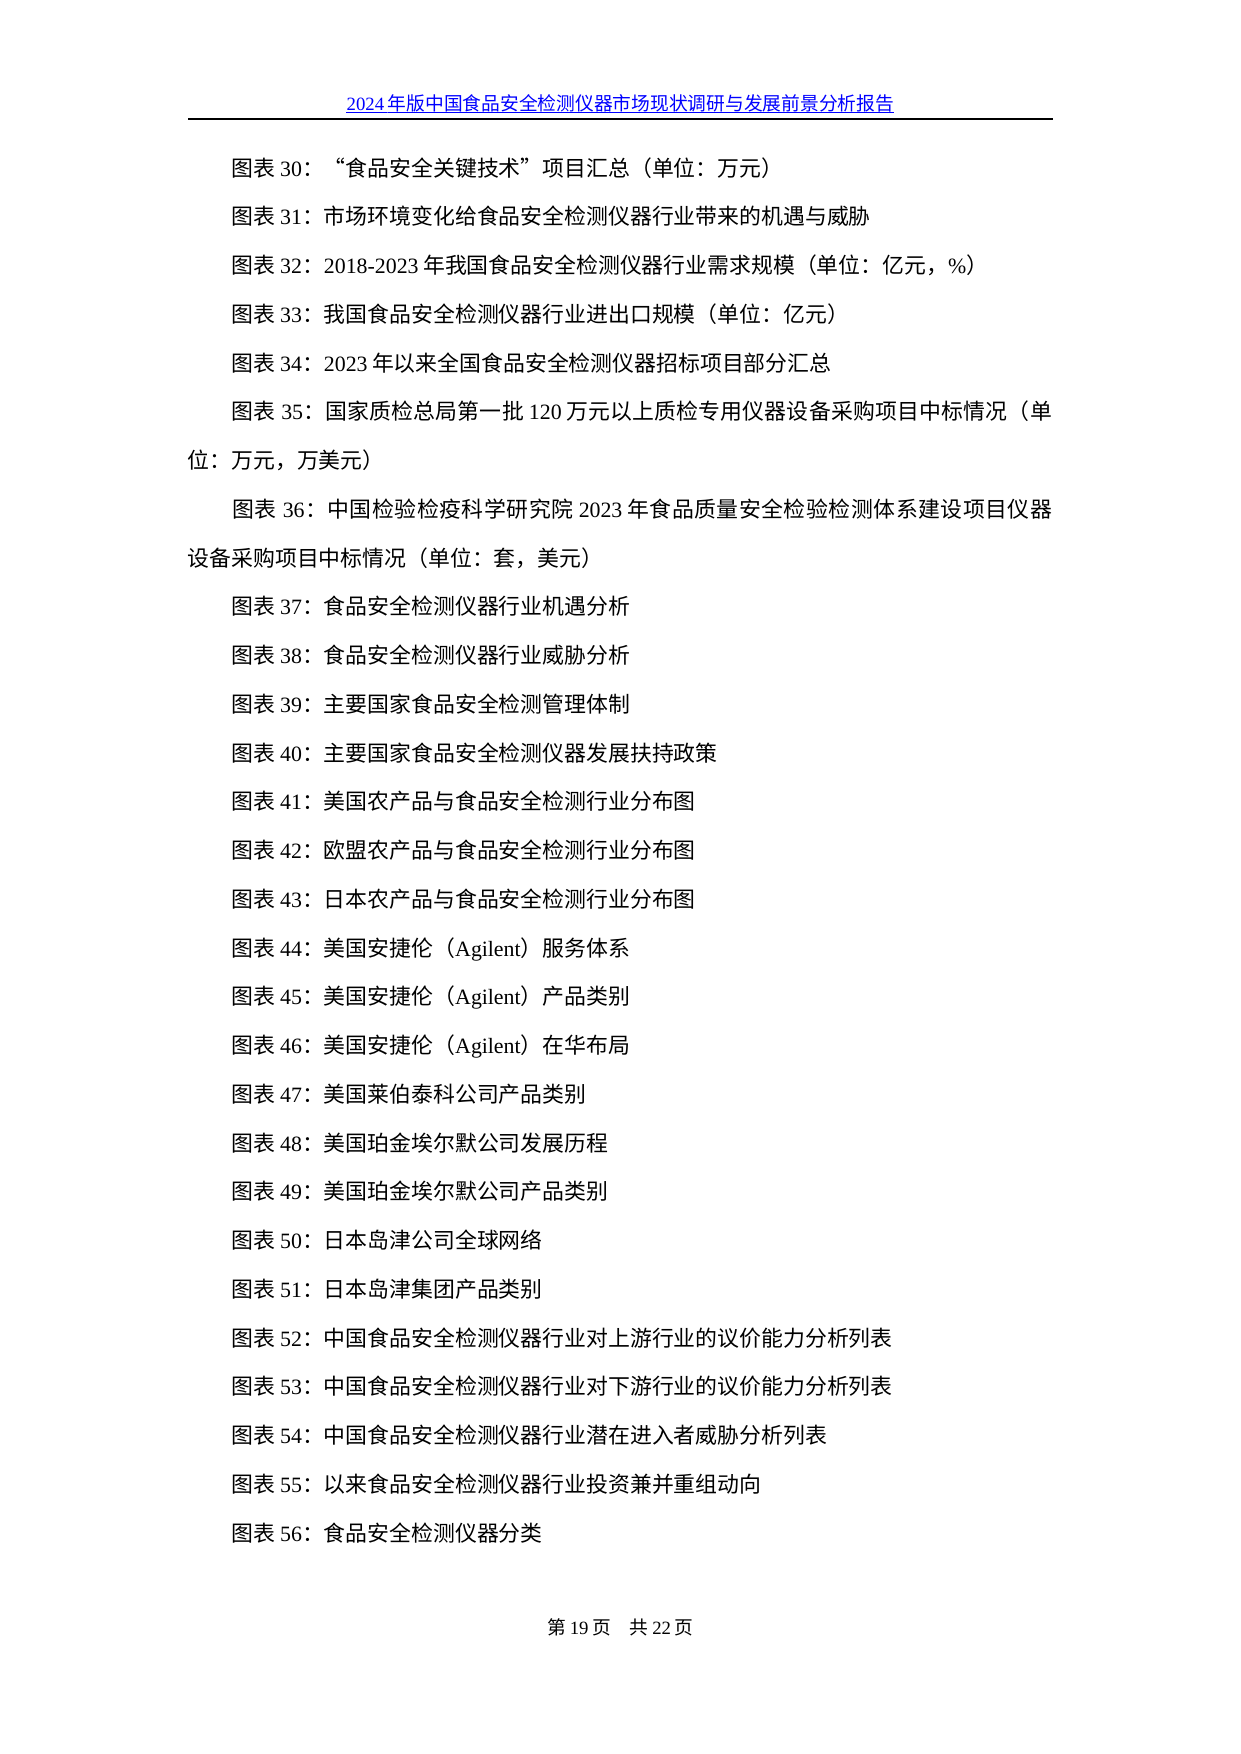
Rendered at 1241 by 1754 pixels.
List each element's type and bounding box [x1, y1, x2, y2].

text [187, 150, 1053, 1548]
